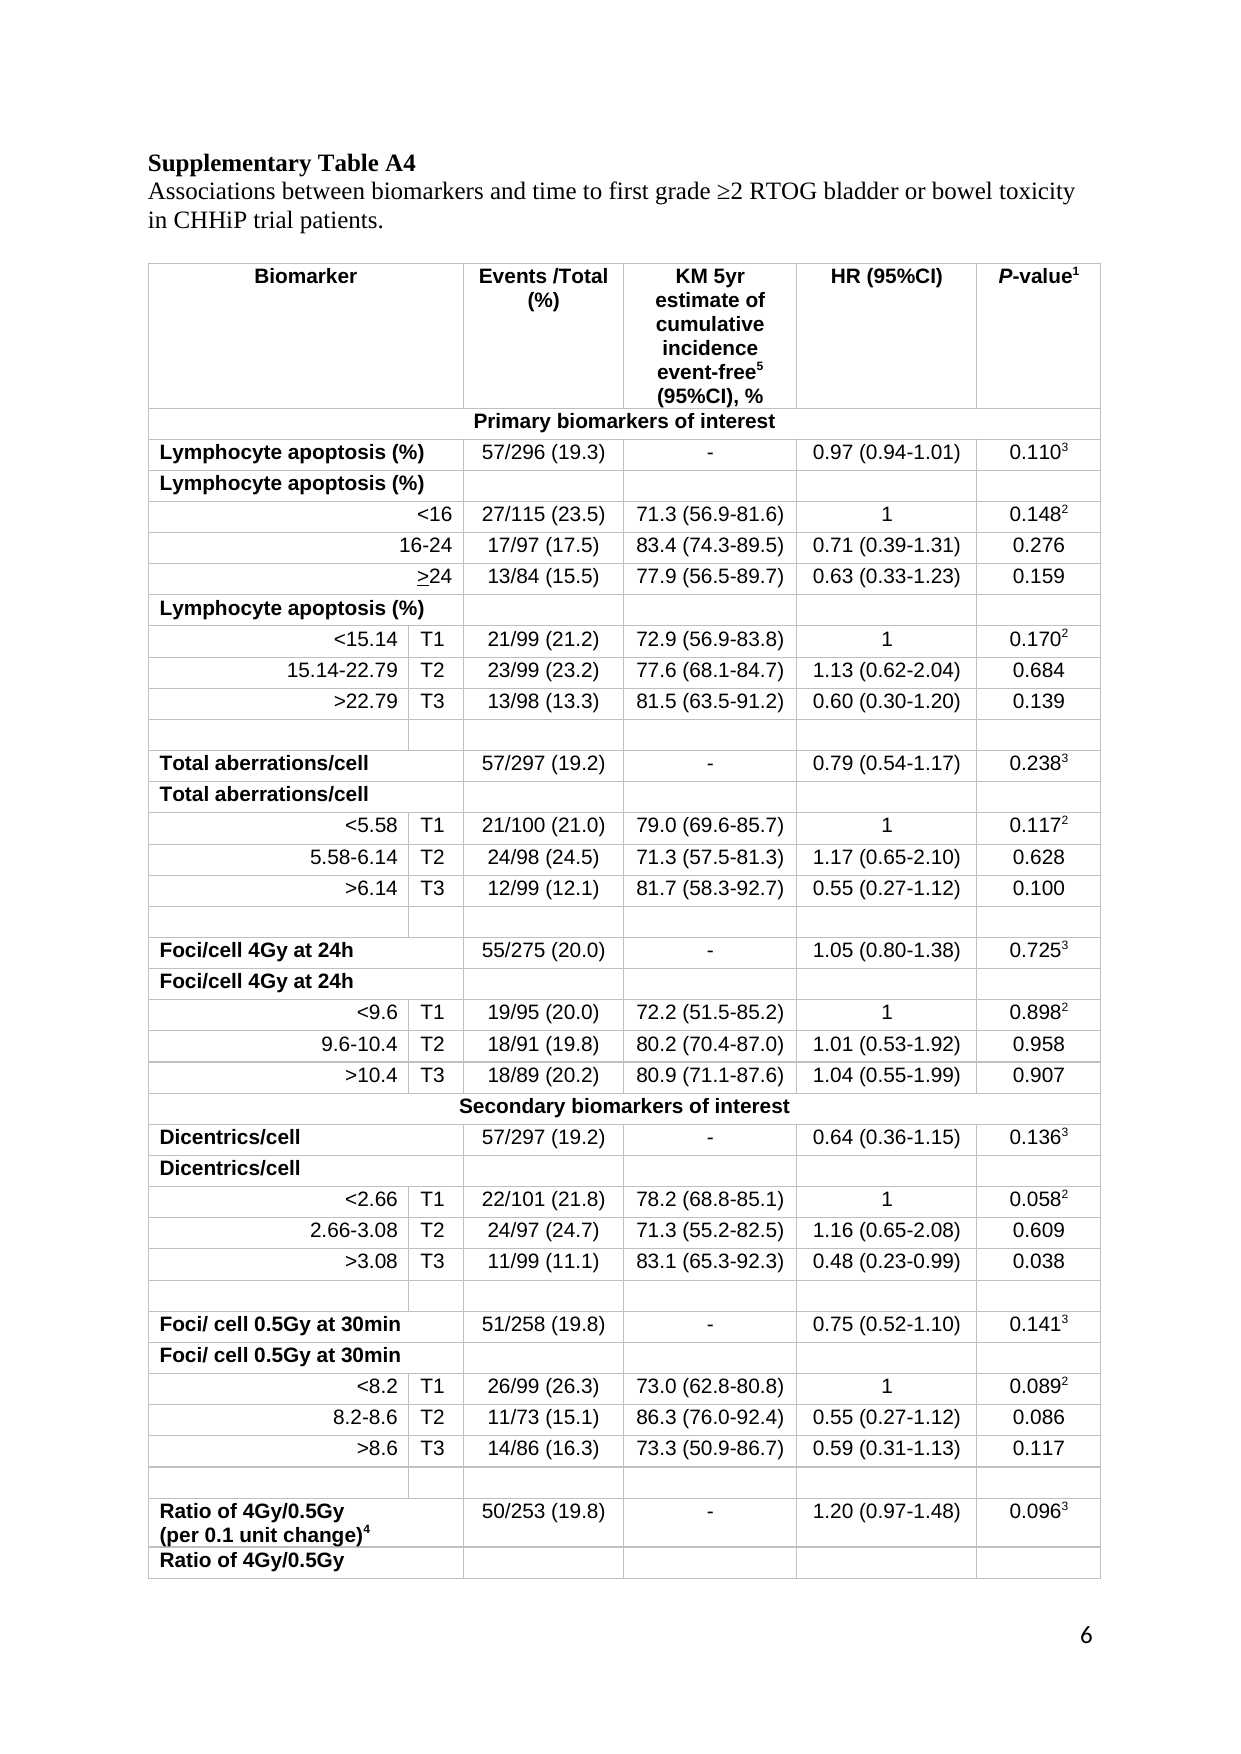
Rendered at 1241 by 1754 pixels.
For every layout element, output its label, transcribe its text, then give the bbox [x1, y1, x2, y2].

table_cell 0.0582 [977, 1187, 1100, 1217]
table_cell T1 [409, 813, 463, 843]
table_cell Ratio of 4Gy/0.5Gy (per 0.1 unit change)4 [149, 1499, 463, 1546]
table_cell 1.04 (0.55-1.99) [797, 1063, 976, 1093]
table_cell 0.59 (0.31-1.13) [797, 1436, 976, 1466]
table_cell 1 [797, 1000, 976, 1030]
table_cell 13/98 (13.3) [464, 689, 623, 719]
table_cell Total aberrations/cell [149, 751, 463, 781]
table_cell 0.97 (0.94-1.01) [797, 440, 976, 470]
table_cell 1.16 (0.65-2.08) [797, 1218, 976, 1248]
table_cell 0.0892 [977, 1374, 1100, 1404]
table_cell Foci/ cell 0.5Gy at 30min [149, 1343, 463, 1373]
table_cell 0.684 [977, 658, 1100, 688]
table_cell 1 [797, 626, 976, 657]
table_cell [977, 1343, 1100, 1373]
table_cell 0.100 [977, 876, 1100, 906]
table_cell [624, 907, 796, 937]
table_cell Ratio of 4Gy/0.5Gy [149, 1548, 463, 1578]
table_cell 57/297 (19.2) [464, 751, 623, 781]
table_cell T3 [409, 689, 463, 719]
table_cell [797, 907, 976, 937]
table_cell >8.6 [149, 1436, 408, 1466]
table_cell 11/73 (15.1) [464, 1405, 623, 1435]
table_cell 77.6 (68.1-84.7) [624, 658, 796, 688]
table_cell [797, 969, 976, 999]
table_cell [149, 720, 408, 750]
table_cell [409, 1468, 463, 1497]
table_cell 24/98 (24.5) [464, 845, 623, 874]
table_cell 0.609 [977, 1218, 1100, 1248]
table_header Events /Total (%) [464, 264, 623, 407]
table_cell - [624, 751, 796, 781]
table_cell 0.038 [977, 1249, 1100, 1279]
table_cell [464, 969, 623, 999]
table_cell 50/253 (19.8) [464, 1499, 623, 1546]
table_cell 0.958 [977, 1031, 1100, 1061]
table_cell 0.1413 [977, 1312, 1100, 1342]
table_cell 0.1172 [977, 813, 1100, 843]
table_cell [464, 907, 623, 937]
table_cell T2 [409, 1031, 463, 1061]
table_cell 0.8982 [977, 1000, 1100, 1030]
table_cell [624, 1548, 796, 1578]
table_cell >10.4 [149, 1063, 408, 1093]
table_cell 0.1103 [977, 440, 1100, 470]
table_cell [977, 720, 1100, 750]
table_cell 0.628 [977, 845, 1100, 874]
table_cell 72.9 (56.9-83.8) [624, 626, 796, 657]
table_cell 86.3 (76.0-92.4) [624, 1405, 796, 1435]
table_cell 0.276 [977, 533, 1100, 563]
table_cell 78.2 (68.8-85.1) [624, 1187, 796, 1217]
table_cell 24/97 (24.7) [464, 1218, 623, 1248]
table_cell <2.66 [149, 1187, 408, 1217]
table_cell [624, 969, 796, 999]
table_cell 1.13 (0.62-2.04) [797, 658, 976, 688]
table_cell 1 [797, 1187, 976, 1217]
table_cell [624, 1468, 796, 1497]
table_cell Foci/cell 4Gy at 24h [149, 938, 463, 968]
table_cell [977, 969, 1100, 999]
table_cell [797, 1281, 976, 1311]
table_cell [624, 720, 796, 750]
table_cell <9.6 [149, 1000, 408, 1030]
table_cell 0.907 [977, 1063, 1100, 1093]
table_cell [464, 1468, 623, 1497]
table_cell 0.086 [977, 1405, 1100, 1435]
table_cell 1.01 (0.53-1.92) [797, 1031, 976, 1061]
table_cell [624, 1343, 796, 1373]
table_cell 17/97 (17.5) [464, 533, 623, 563]
table_cell Lymphocyte apoptosis (%) [149, 595, 463, 625]
table_cell 8.2-8.6 [149, 1405, 408, 1435]
table_header KM 5yr estimate of cumulative incidence event-free5 (95%CI), % [624, 264, 796, 407]
table_cell T1 [409, 626, 463, 657]
table_header HR (95%CI) [797, 264, 976, 407]
table_cell 0.55 (0.27-1.12) [797, 1405, 976, 1435]
table_cell [464, 1548, 623, 1578]
table_cell 0.55 (0.27-1.12) [797, 876, 976, 906]
table_cell 0.60 (0.30-1.20) [797, 689, 976, 719]
table_cell T2 [409, 845, 463, 874]
table_cell 57/296 (19.3) [464, 440, 623, 470]
table_cell [464, 1343, 623, 1373]
table_cell 1 [797, 813, 976, 843]
table_cell [149, 907, 408, 937]
table_cell [149, 1281, 408, 1311]
table_cell Secondary biomarkers of interest [149, 1094, 1100, 1124]
table_cell 1 [797, 1374, 976, 1404]
table_cell 21/99 (21.2) [464, 626, 623, 657]
table_cell Dicentrics/cell [149, 1125, 463, 1155]
table_cell >6.14 [149, 876, 408, 906]
table_cell - [624, 440, 796, 470]
table_cell [149, 1468, 408, 1497]
table_cell [797, 471, 976, 501]
table_cell 16-24 [149, 533, 463, 563]
table_cell 23/99 (23.2) [464, 658, 623, 688]
table_cell [464, 1281, 623, 1311]
table_cell Lymphocyte apoptosis (%) [149, 471, 463, 501]
table_cell [977, 1281, 1100, 1311]
table_cell T3 [409, 1436, 463, 1466]
table_cell 80.9 (71.1-87.6) [624, 1063, 796, 1093]
table_cell 0.1482 [977, 502, 1100, 532]
table_header P-value1 [977, 264, 1100, 407]
table_cell T2 [409, 658, 463, 688]
table_cell 0.63 (0.33-1.23) [797, 564, 976, 594]
table_cell 5.58-6.14 [149, 845, 408, 874]
table_cell 71.3 (55.2-82.5) [624, 1218, 796, 1248]
table_cell 73.0 (62.8-80.8) [624, 1374, 796, 1404]
table_cell - [624, 1125, 796, 1155]
table_cell 15.14-22.79 [149, 658, 408, 688]
table_cell T3 [409, 876, 463, 906]
table_cell 9.6-10.4 [149, 1031, 408, 1061]
text Supplementary Table A4 [148, 148, 1093, 176]
table_cell 0.0963 [977, 1499, 1100, 1546]
table_cell [797, 1468, 976, 1497]
table_cell <8.2 [149, 1374, 408, 1404]
table_cell 21/100 (21.0) [464, 813, 623, 843]
table_cell 73.3 (50.9-86.7) [624, 1436, 796, 1466]
table_cell [409, 720, 463, 750]
table_cell [797, 1548, 976, 1578]
table_cell 71.3 (56.9-81.6) [624, 502, 796, 532]
table_cell - [624, 938, 796, 968]
table_cell [624, 1281, 796, 1311]
table_cell [797, 720, 976, 750]
table_cell Foci/cell 4Gy at 24h [149, 969, 463, 999]
table_cell 80.2 (70.4-87.0) [624, 1031, 796, 1061]
table_cell 0.117 [977, 1436, 1100, 1466]
table_cell 81.7 (58.3-92.7) [624, 876, 796, 906]
table_cell Total aberrations/cell [149, 782, 463, 812]
table_cell 18/89 (20.2) [464, 1063, 623, 1093]
table_cell [464, 595, 623, 625]
table_cell 0.64 (0.36-1.15) [797, 1125, 976, 1155]
table_cell 14/86 (16.3) [464, 1436, 623, 1466]
table_cell 11/99 (11.1) [464, 1249, 623, 1279]
table_cell 72.2 (51.5-85.2) [624, 1000, 796, 1030]
table_cell 0.75 (0.52-1.10) [797, 1312, 976, 1342]
table_cell Lymphocyte apoptosis (%) [149, 440, 463, 470]
table_cell Dicentrics/cell [149, 1156, 463, 1186]
table_cell - [624, 1499, 796, 1546]
table_cell - [624, 1312, 796, 1342]
table_cell 1.05 (0.80-1.38) [797, 938, 976, 968]
table_cell 1.17 (0.65-2.10) [797, 845, 976, 874]
table_cell <15.14 [149, 626, 408, 657]
table_cell T1 [409, 1374, 463, 1404]
table_cell 83.4 (74.3-89.5) [624, 533, 796, 563]
table_cell [464, 471, 623, 501]
table_cell >24 [149, 564, 463, 594]
table_cell T3 [409, 1063, 463, 1093]
table_cell [977, 1156, 1100, 1186]
table_cell 0.1363 [977, 1125, 1100, 1155]
table_cell [977, 471, 1100, 501]
table_cell T1 [409, 1187, 463, 1217]
table_cell 77.9 (56.5-89.7) [624, 564, 796, 594]
table_cell 22/101 (21.8) [464, 1187, 623, 1217]
table_cell [624, 782, 796, 812]
table_cell T2 [409, 1405, 463, 1435]
table_cell 1 [797, 502, 976, 532]
table_cell 0.2383 [977, 751, 1100, 781]
table_cell [464, 1156, 623, 1186]
table_cell 0.7253 [977, 938, 1100, 968]
table_cell Foci/ cell 0.5Gy at 30min [149, 1312, 463, 1342]
table_cell 1.20 (0.97-1.48) [797, 1499, 976, 1546]
table_cell 79.0 (69.6-85.7) [624, 813, 796, 843]
table_cell 2.66-3.08 [149, 1218, 408, 1248]
table_cell 83.1 (65.3-92.3) [624, 1249, 796, 1279]
table_cell 19/95 (20.0) [464, 1000, 623, 1030]
table_cell 0.48 (0.23-0.99) [797, 1249, 976, 1279]
table_cell Primary biomarkers of interest [149, 409, 1100, 438]
table_cell 26/99 (26.3) [464, 1374, 623, 1404]
table_cell 12/99 (12.1) [464, 876, 623, 906]
table_cell <16 [149, 502, 463, 532]
table_cell [624, 1156, 796, 1186]
table_cell 51/258 (19.8) [464, 1312, 623, 1342]
table_cell [409, 907, 463, 937]
text Associations between biomarkers and time to first grade ≥2 RTOG bladder or bowel toxicity in CHHiP trial patients. [148, 176, 1093, 234]
table_cell [464, 782, 623, 812]
table_header Biomarker [149, 264, 463, 407]
table_cell [977, 1548, 1100, 1578]
table_cell 0.139 [977, 689, 1100, 719]
table_cell >22.79 [149, 689, 408, 719]
table_cell [797, 1343, 976, 1373]
table_cell [977, 1468, 1100, 1497]
table_cell 13/84 (15.5) [464, 564, 623, 594]
table_cell 71.3 (57.5-81.3) [624, 845, 796, 874]
table_cell T3 [409, 1249, 463, 1279]
table_cell [624, 595, 796, 625]
table_cell [977, 782, 1100, 812]
table_cell >3.08 [149, 1249, 408, 1279]
table_cell [464, 720, 623, 750]
table_cell 0.71 (0.39-1.31) [797, 533, 976, 563]
table_cell [797, 595, 976, 625]
table_cell 0.159 [977, 564, 1100, 594]
table_cell 0.79 (0.54-1.17) [797, 751, 976, 781]
table_cell 81.5 (63.5-91.2) [624, 689, 796, 719]
table_cell 27/115 (23.5) [464, 502, 623, 532]
table_cell [409, 1281, 463, 1311]
table_cell 55/275 (20.0) [464, 938, 623, 968]
table_cell [797, 1156, 976, 1186]
table_cell T1 [409, 1000, 463, 1030]
table_cell 18/91 (19.8) [464, 1031, 623, 1061]
table_cell [797, 782, 976, 812]
table_cell [977, 595, 1100, 625]
table_cell [624, 471, 796, 501]
table_cell [977, 907, 1100, 937]
table_cell 57/297 (19.2) [464, 1125, 623, 1155]
table_cell <5.58 [149, 813, 408, 843]
table_cell T2 [409, 1218, 463, 1248]
table_cell 0.1702 [977, 626, 1100, 657]
